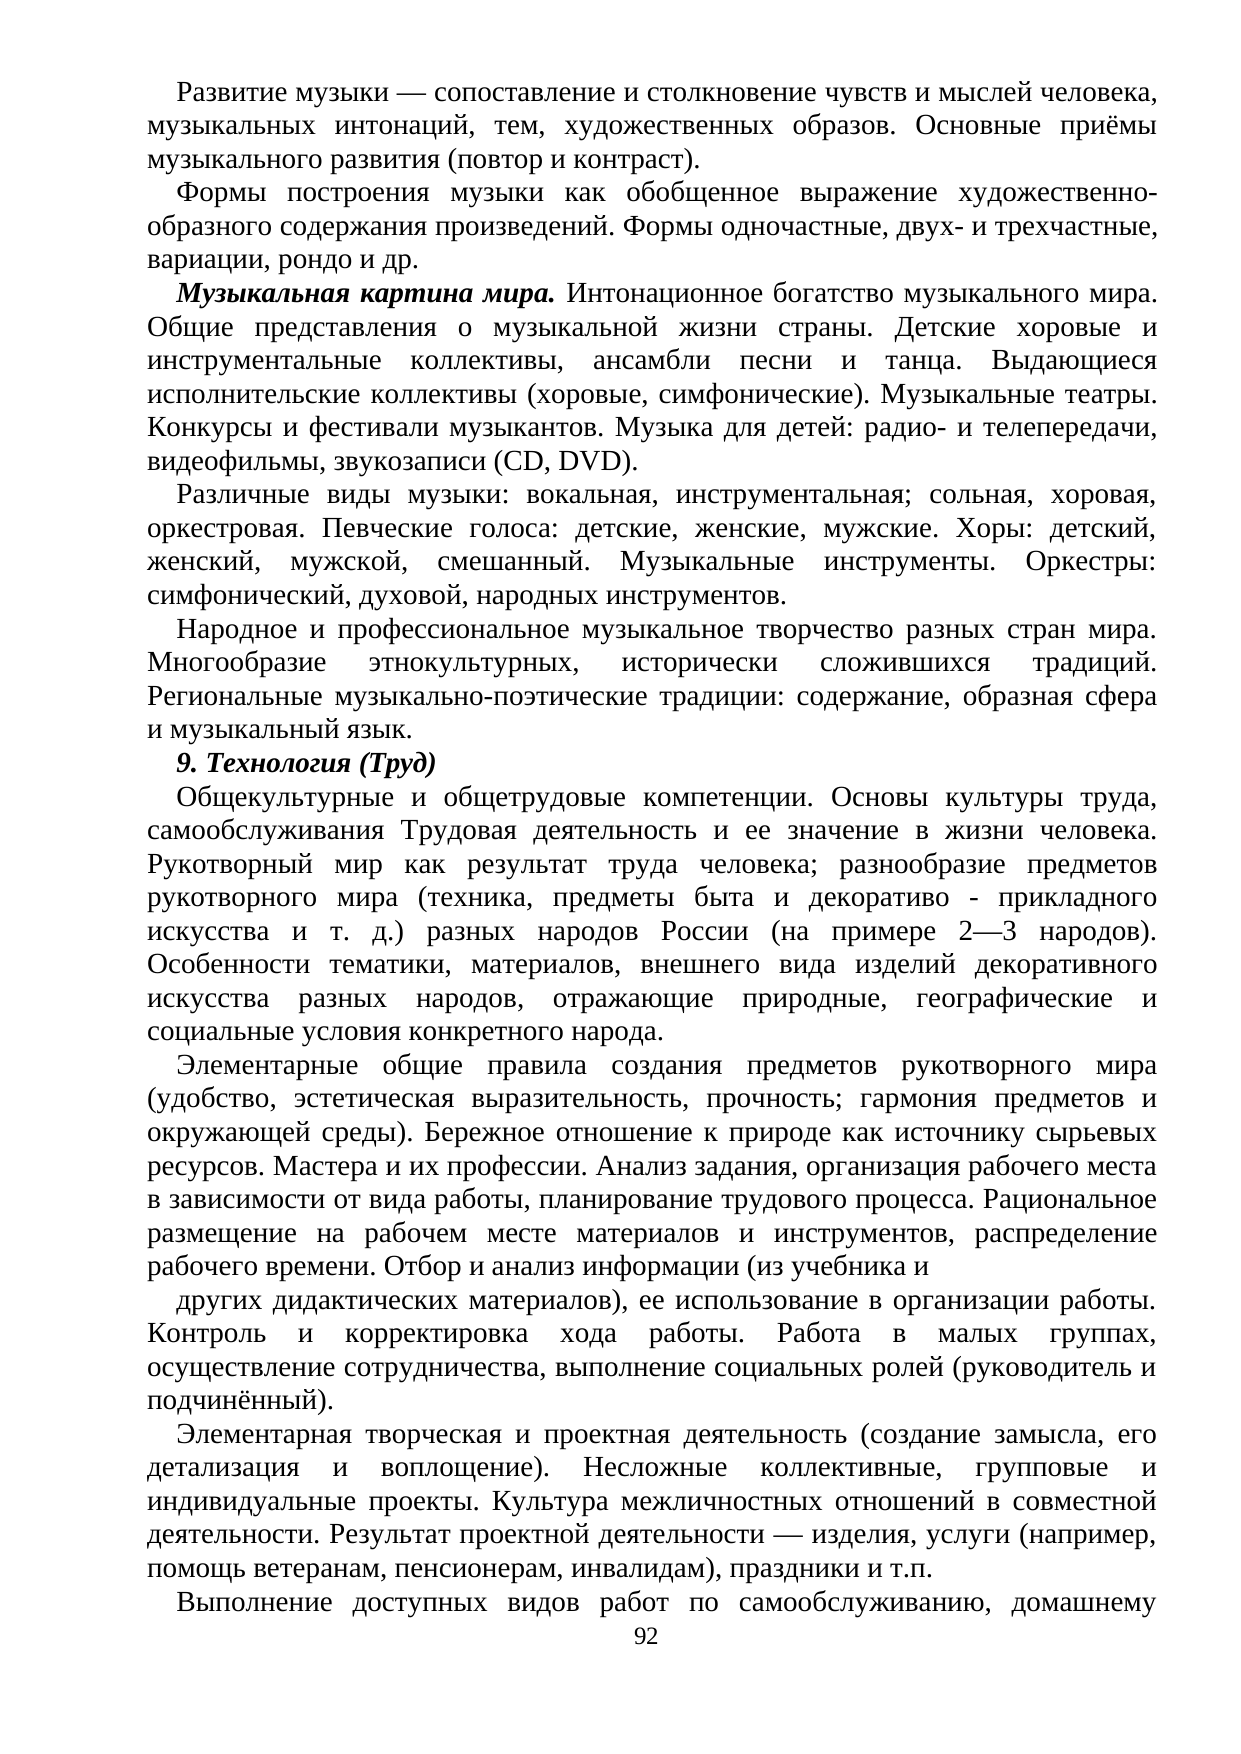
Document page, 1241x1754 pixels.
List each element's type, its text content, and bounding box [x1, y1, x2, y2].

text Элементарные общие правила создания предметов рукотворного мира (удобство, эстетическая выразительность, прочность; гармония предметов и окружающей среды). Бережное отношение к природе как источнику сырьевых ресурсов. Мастера и их профессии. Анализ задания, организация рабочего места в зависимости от вида работы, планирование трудового процесса. Рациональное размещение на рабочем месте материалов и инструментов, распределение рабочего времени. Отбор и анализ информации (из учебника и [147, 1047, 1158, 1282]
text Развитие музыки — сопоставление и столкновение чувств и мыслей человека, музыкальных интонаций, тем, художественных образов. Основные приёмы музыкального развития (повтор и контраст). [147, 74, 1158, 174]
text других дидактических материалов), ее использование в организации работы. Контроль и корректировка хода работы. Работа в малых группах, осуществление сотрудничества, выполнение социальных ролей (руководитель и подчинённый). [147, 1282, 1157, 1416]
text Элементарная творческая и проектная деятельность (создание замысла, его детализация и воплощение). Несложные коллективные, групповые и индивидуальные проекты. Культура межличностных отношений в совместной деятельности. Результат проектной деятельности — изделия, услуги (например, помощь ветеранам, пенсионерам, инвалидам), праздники и т.п. [147, 1416, 1158, 1584]
text Музыкальная картина мира. Интонационное богатство музыкального мира. Общие представления о музыкальной жизни страны. Детские хоровые и инструментальные коллективы, ансамбли песни и танца. Выдающиеся исполнительские коллективы (хоровые, симфонические). Музыкальные театры. Конкурсы и фестивали музыкантов. Музыка для детей: радио- и телепередачи, видеофильмы, звукозаписи (CD, DVD). [147, 275, 1158, 476]
text Формы построения музыки как обобщенное выражение художественно- образного содержания произведений. Формы одночастные, двух- и трехчастные, вариации, рондо и др. [147, 174, 1158, 275]
text Общекультурные и общетрудовые компетенции. Основы культуры труда, самообслуживания Трудовая деятельность и ее значение в жизни человека. Рукотворный мир как результат труда человека; разнообразие предметов рукотворного мира (техника, предметы быта и декоративо - прикладного искусства и т. д.) разных народов России (на примере 2—3 народов). Особенности тематики, материалов, внешнего вида изделий декоративного искусства разных народов, отражающие природные, географические и социальные условия конкретного народа. [147, 779, 1158, 1047]
text Народное и профессиональное музыкальное творчество разных стран мира. Многообразие этнокультурных, исторически сложившихся традиций. Региональные музыкально-поэтические традиции: содержание, образная сфера и музыкальный язык. [147, 611, 1158, 745]
subtitle Технология (Труд) [176, 746, 1234, 779]
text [147, 1584, 1157, 1617]
text Различные виды музыки: вокальная, инструментальная; сольная, хоровая, оркестровая. Певческие голоса: детские, женские, мужские. Хоры: детский, женский, мужской, смешанный. Музыкальные инструменты. Оркестры: симфонический, духовой, народных инструментов. [147, 476, 1157, 611]
